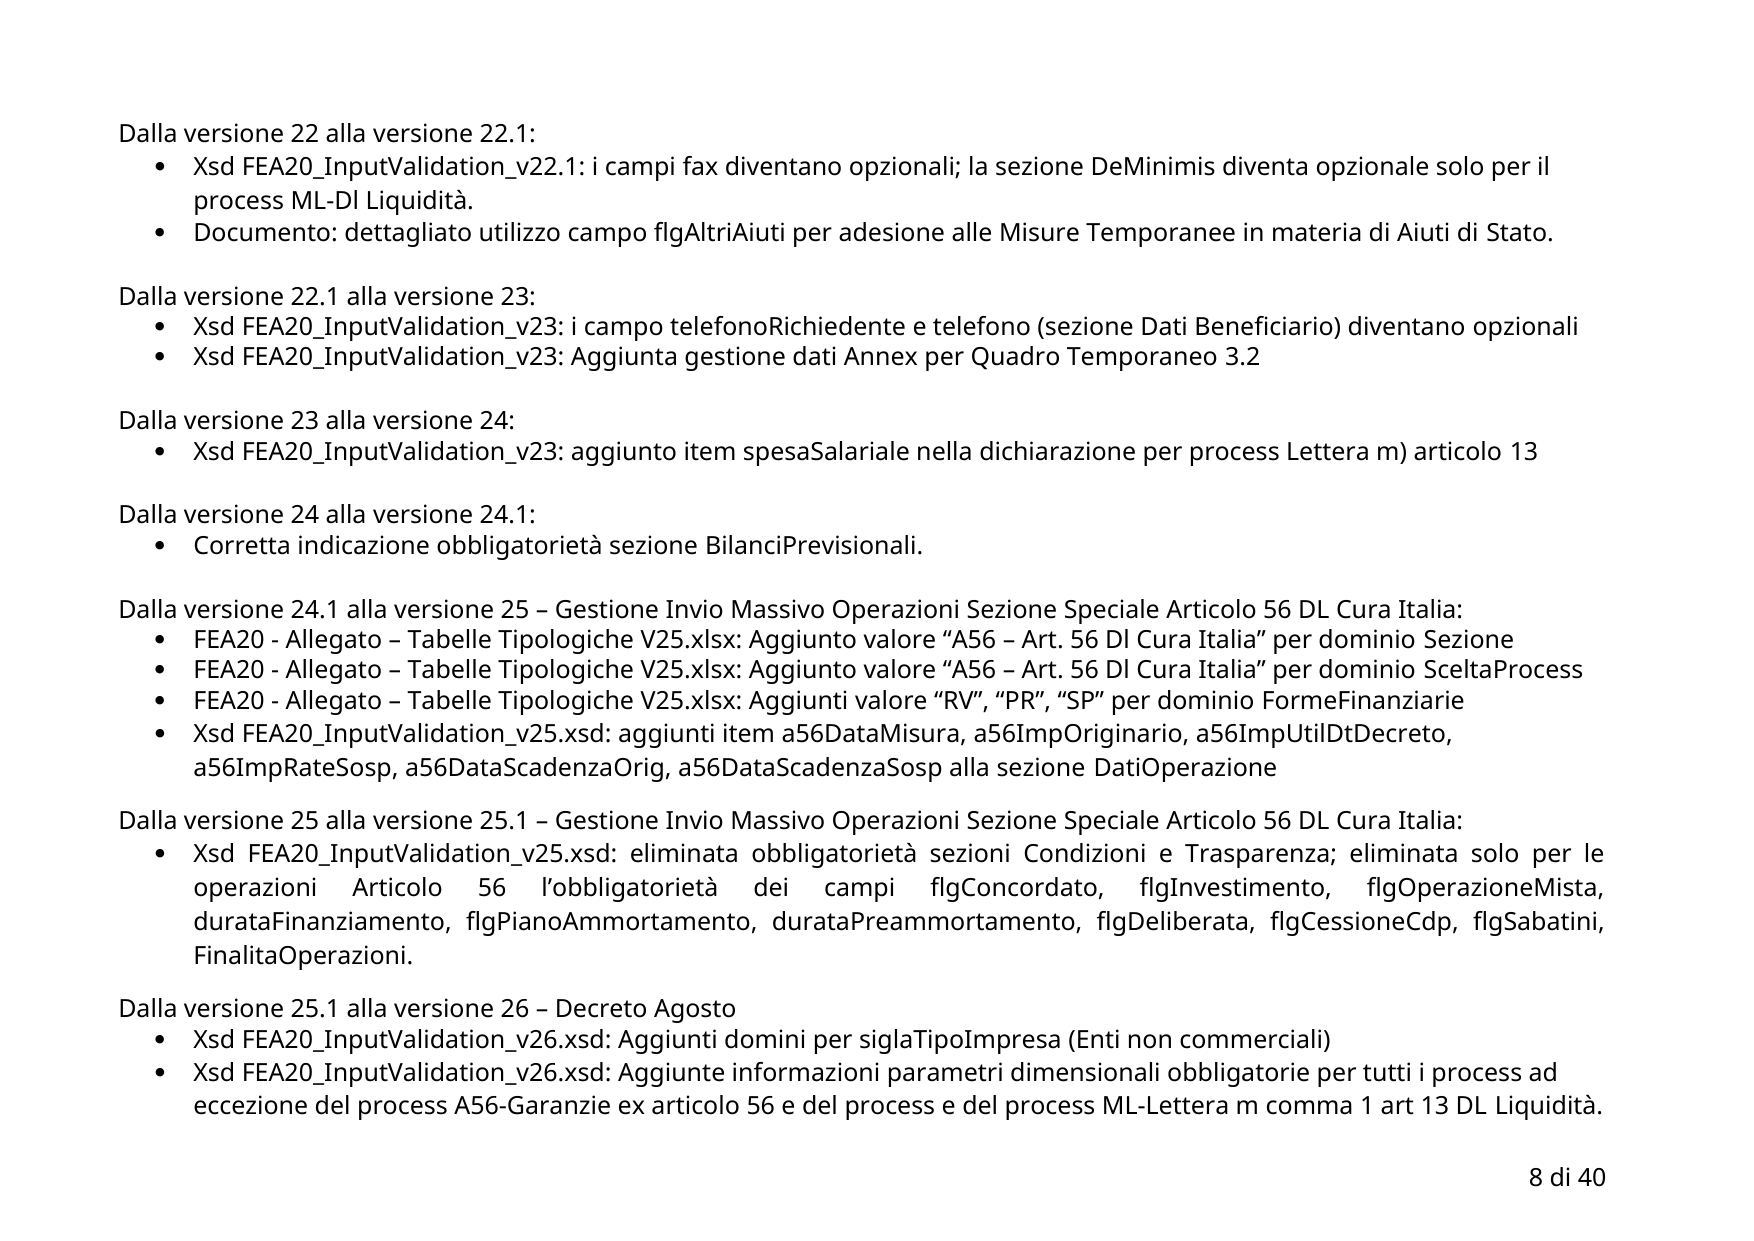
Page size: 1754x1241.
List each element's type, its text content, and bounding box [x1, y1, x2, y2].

text Dalla versione 24 alla versione 24.1: [118, 500, 1646, 530]
text Dalla versione 22.1 alla versione 23: [118, 281, 1646, 311]
list Xsd FEA20_InputValidation_v23: i campo telefonoRichiedente e telefono (sezione Dati Beneficiario) diventano opzionali [155, 311, 1646, 341]
list Xsd FEA20_InputValidation_v23: aggiunto item spesaSalariale nella dichiarazione per process Lettera m) articolo 13 [155, 436, 1646, 466]
text Dalla versione 22 alla versione 22.1: [118, 119, 1646, 149]
text Dalla versione 25 alla versione 25.1 – Gestione Invio Massivo Operazioni Sezione Speciale Articolo 56 DL Cura Italia: [118, 806, 1646, 836]
list Xsd FEA20_InputValidation_v25.xsd: eliminata obbligatorietà sezioni Condizioni e Trasparenza; eliminata solo per le operazioni Articolo 56 l’obbligatorietà dei campi flgConcordato, flgInvestimento, flgOperazioneMista, durataFinanziamento, flgPianoAmmortamento, durataPreammortamento, flgDeliberata, flgCessioneCdp, flgSabatini, FinalitaOperazioni. [156, 836, 1606, 972]
list Xsd FEA20_InputValidation_v26.xsd: Aggiunte informazioni parametri dimensionali obbligatorie per tutti i process ad eccezione del process A56-Garanzie ex articolo 56 e del process e del process ML-Lettera m comma 1 art 13 DL Liquidità. [156, 1055, 1606, 1121]
text Dalla versione 23 alla versione 24: [118, 406, 1646, 436]
list FEA20 - Allegato – Tabelle Tipologiche V25.xlsx: Aggiunto valore “A56 – Art. 56 Dl Cura Italia” per dominio Sezione [155, 624, 1646, 655]
list Documento: dettagliato utilizzo campo flgAltriAiuti per adesione alle Misure Temporanee in materia di Aiuti di Stato. [155, 217, 1646, 247]
list FEA20 - Allegato – Tabelle Tipologiche V25.xlsx: Aggiunti valore “RV”, “PR”, “SP” per dominio FormeFinanziarie [155, 685, 1646, 715]
list Xsd FEA20_InputValidation_v25.xsd: aggiunti item a56DataMisura, a56ImpOriginario, a56ImpUtilDtDecreto, a56ImpRateSosp, a56DataScadenzaOrig, a56DataScadenzaSosp alla sezione DatiOperazione [156, 715, 1587, 783]
list Xsd FEA20_InputValidation_v23: Aggiunta gestione dati Annex per Quadro Temporaneo 3.2 [155, 341, 1646, 372]
list Xsd FEA20_InputValidation_v22.1: i campi fax diventano opzionali; la sezione DeMinimis diventa opzionale solo per il process ML-Dl Liquidità. [156, 149, 1606, 217]
list Corretta indicazione obbligatorietà sezione BilanciPrevisionali. [155, 530, 1646, 560]
text Dalla versione 25.1 alla versione 26 – Decreto Agosto [118, 994, 1646, 1024]
list Xsd FEA20_InputValidation_v26.xsd: Aggiunti domini per siglaTipoImpresa (Enti non commerciali) [155, 1024, 1646, 1054]
list FEA20 - Allegato – Tabelle Tipologiche V25.xlsx: Aggiunto valore “A56 – Art. 56 Dl Cura Italia” per dominio SceltaProcess [155, 655, 1646, 685]
text Dalla versione 24.1 alla versione 25 – Gestione Invio Massivo Operazioni Sezione Speciale Articolo 56 DL Cura Italia: [118, 594, 1646, 624]
